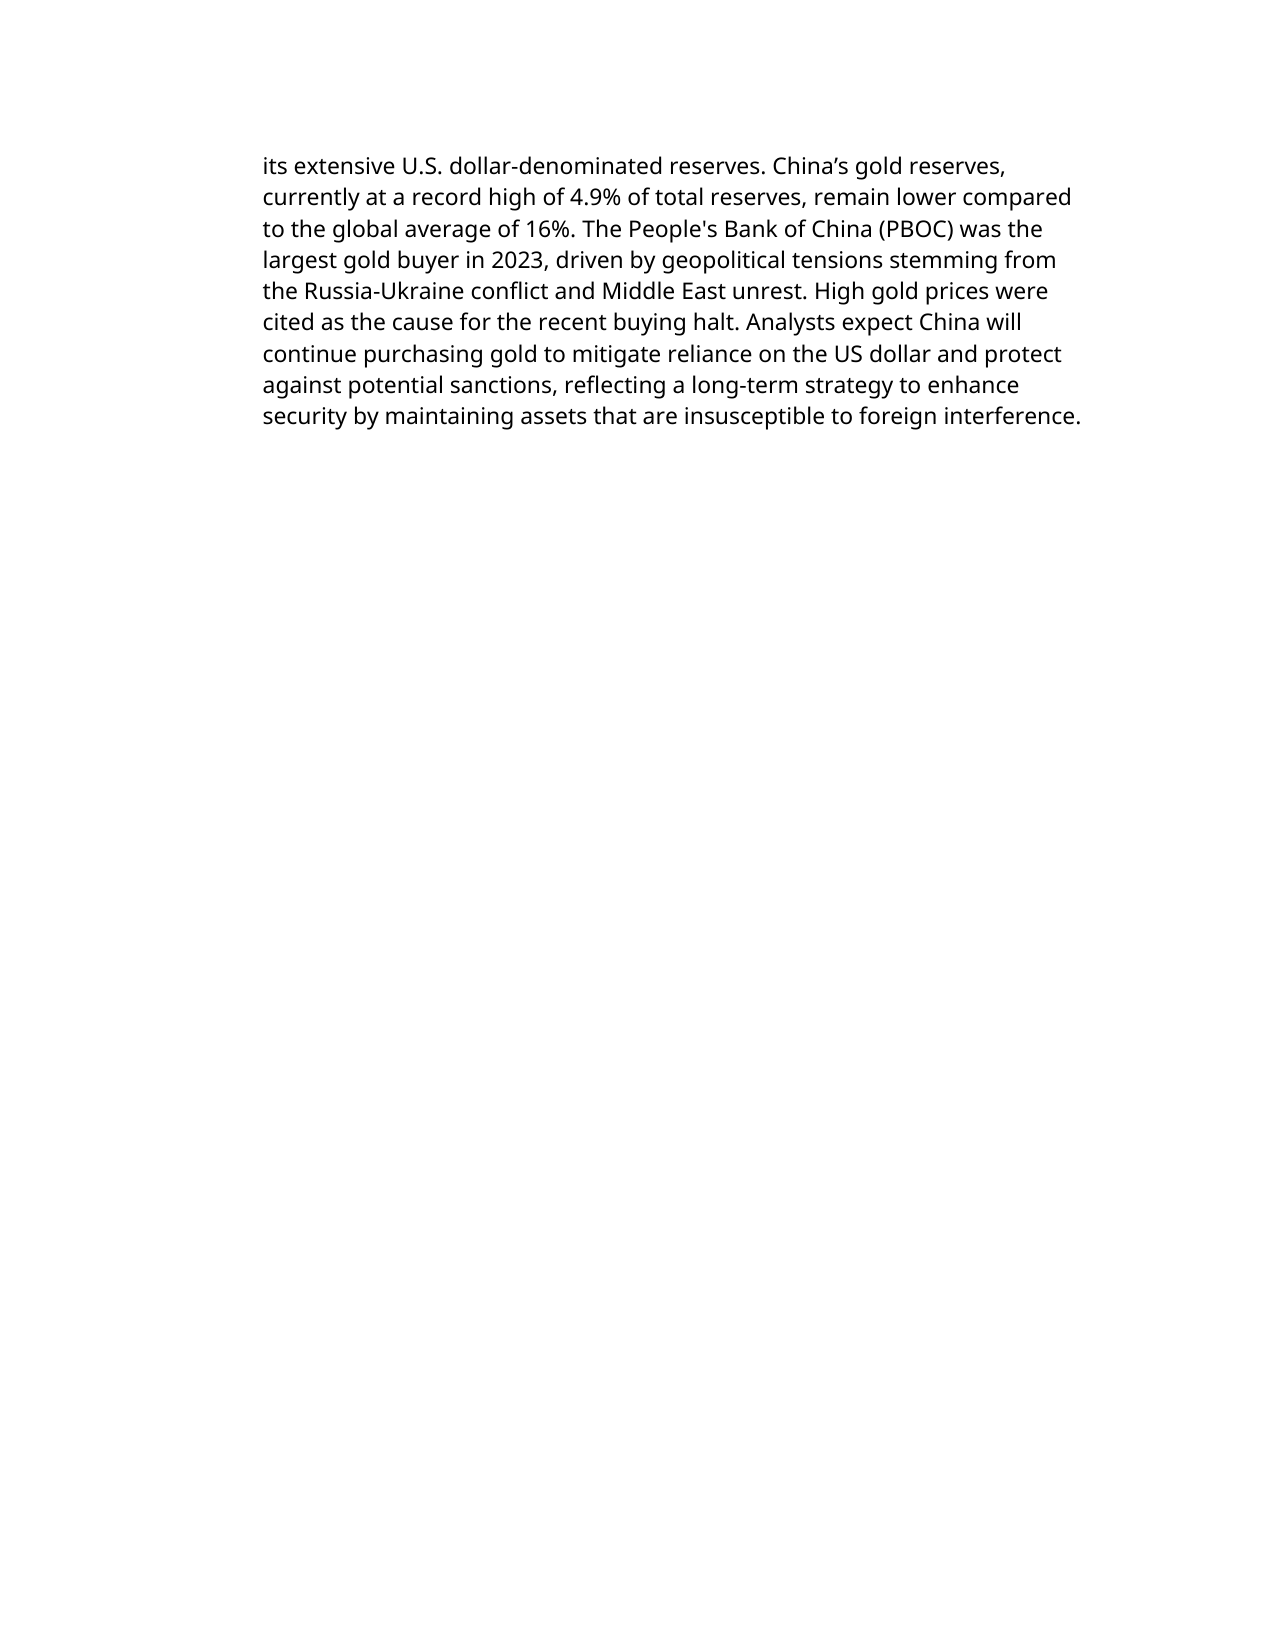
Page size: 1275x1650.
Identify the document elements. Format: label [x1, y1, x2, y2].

list [225, 150, 1087, 431]
